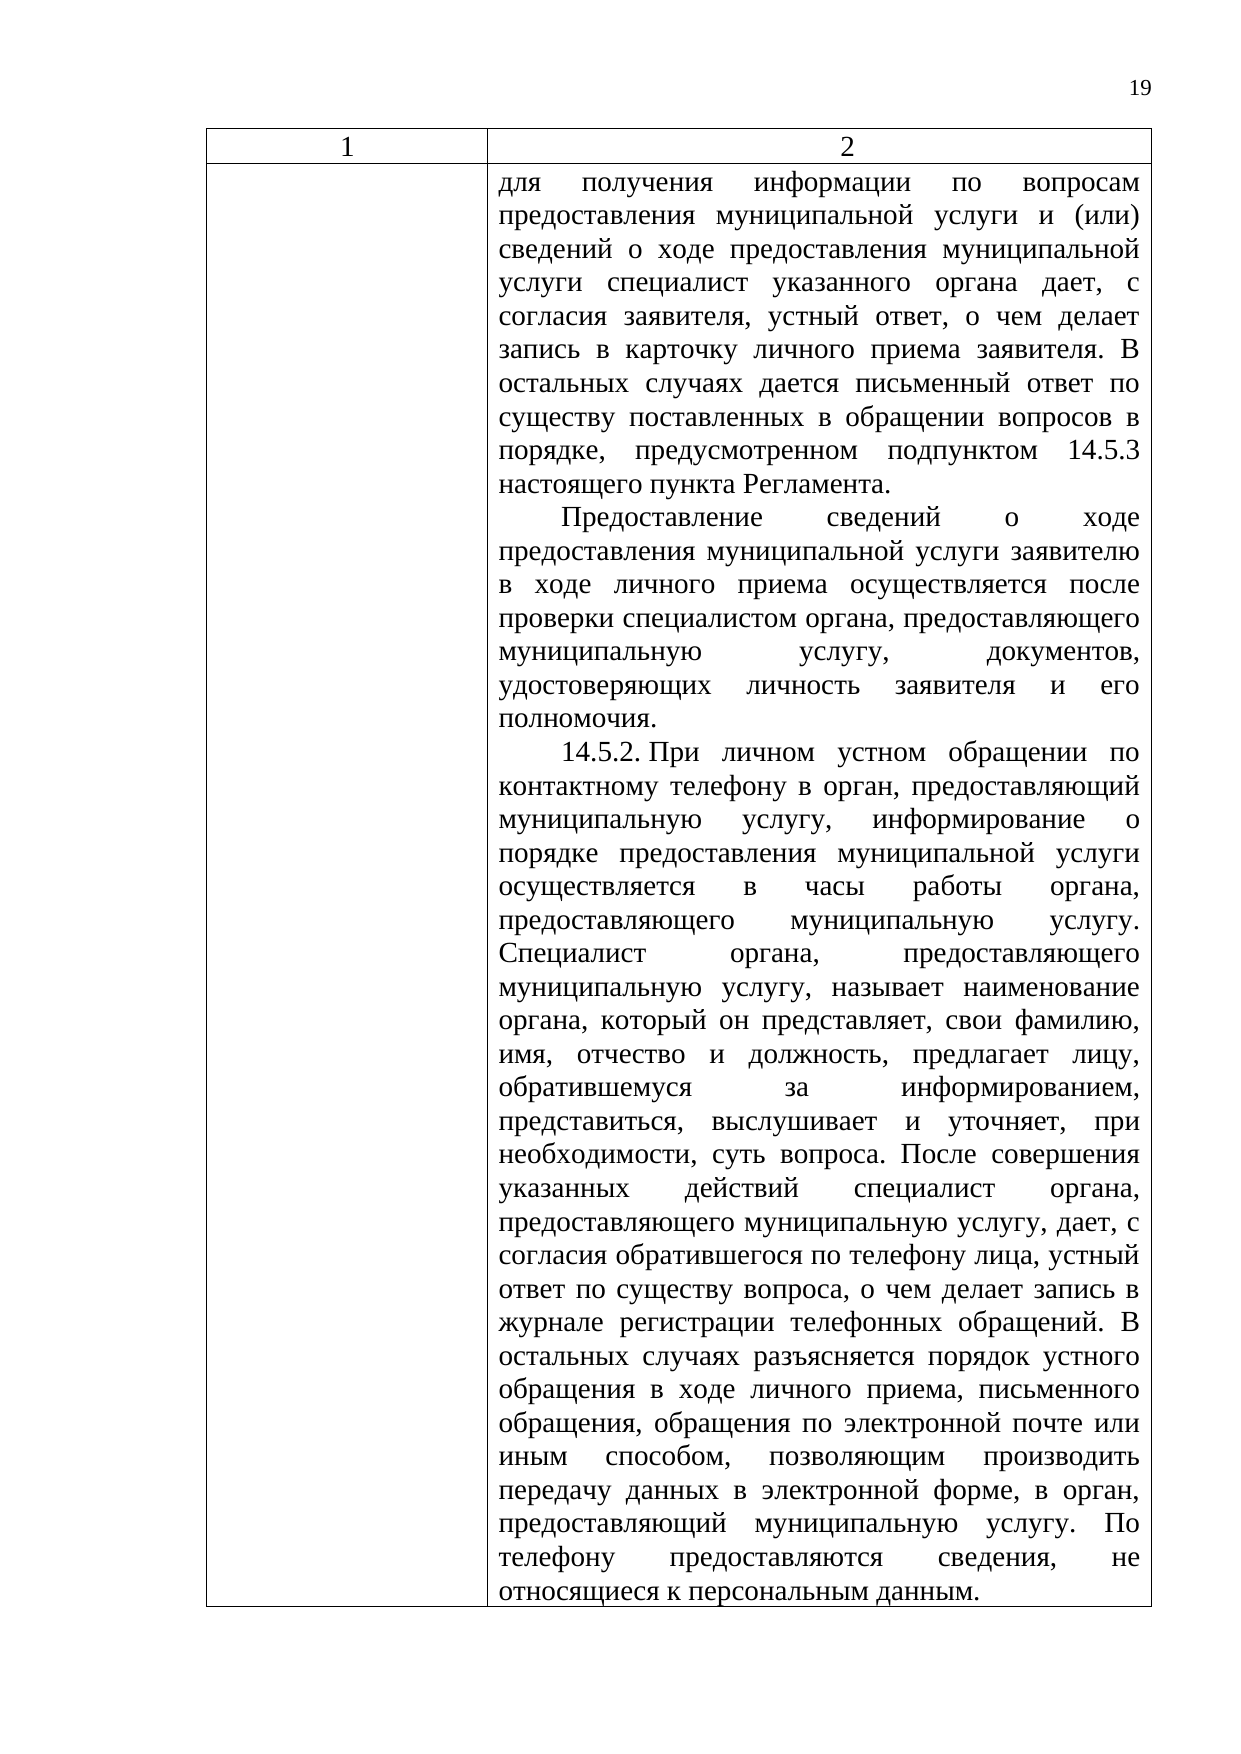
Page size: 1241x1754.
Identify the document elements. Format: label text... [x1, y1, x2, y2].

table_header 1 [207, 129, 487, 163]
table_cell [207, 164, 487, 1606]
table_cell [488, 164, 1151, 1606]
table_header 2 [488, 129, 1151, 163]
